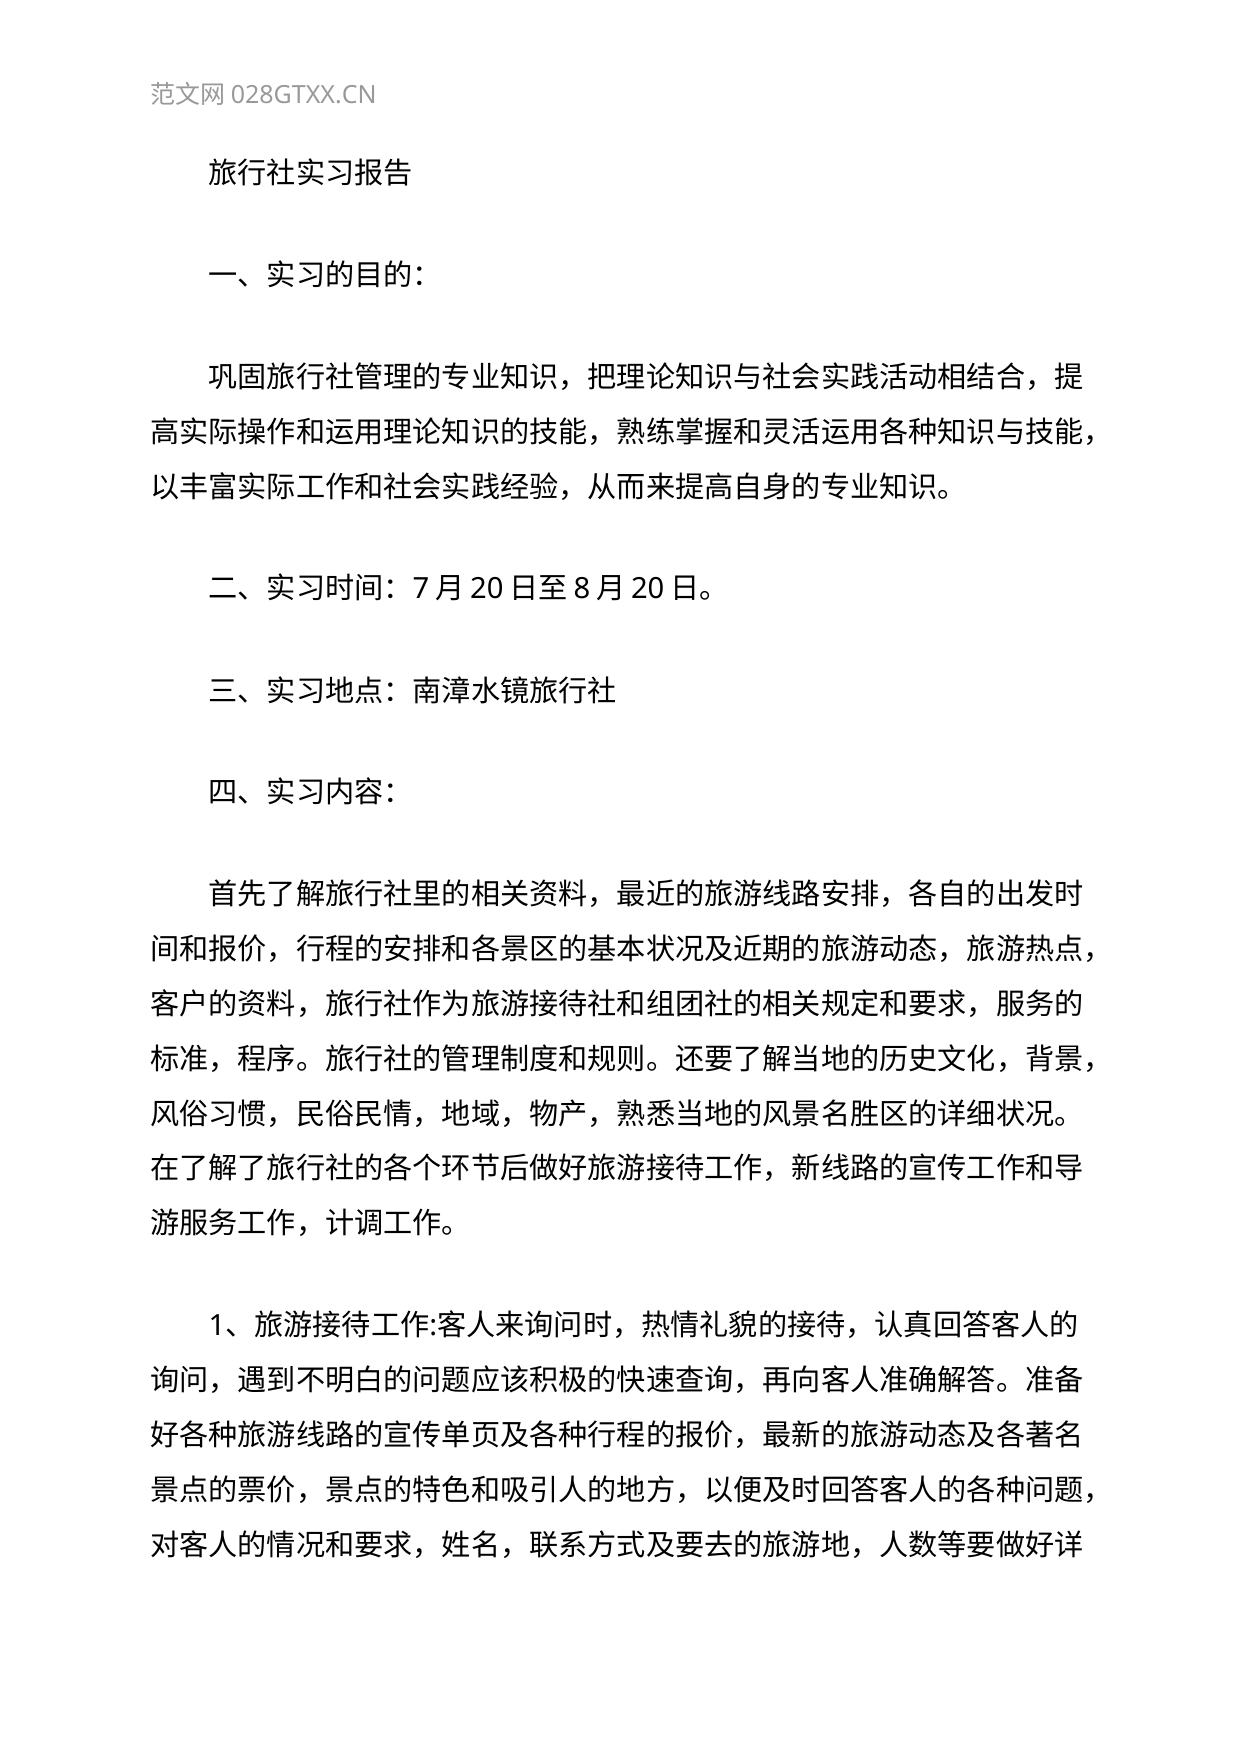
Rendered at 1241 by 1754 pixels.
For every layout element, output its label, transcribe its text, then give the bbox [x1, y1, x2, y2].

text 首先了解旅行社里的相关资料，最近的旅游线路安排，各自的出发时间和报价，行程的安排和各景区的基本状况及近期的旅游动态，旅游热点，客户的资料，旅行社作为旅游接待社和组团社的相关规定和要求，服务的标准，程序。旅行社的管理制度和规则。还要了解当地的历史文化，背景，风俗习惯，民俗民情，地域，物产，熟悉当地的风景名胜区的详细状况。在了解了旅行社的各个环节后做好旅游接待工作，新线路的宣传工作和导游服务工作，计调工作。 [150, 871, 1090, 1242]
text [150, 1302, 1090, 1564]
text 三、实习地点：南漳水镜旅行社 [150, 667, 1090, 709]
text 一、实习的目的： [150, 252, 1090, 294]
text 四、实习内容： [150, 769, 1090, 811]
text 旅行社实习报告 [150, 150, 1090, 192]
text 巩固旅行社管理的专业知识，把理论知识与社会实践活动相结合，提高实际操作和运用理论知识的技能，熟练掌握和灵活运用各种知识与技能，以丰富实际工作和社会实践经验，从而来提高自身的专业知识。 [150, 353, 1090, 506]
text 二、实习时间：7月20日至8月20日。 [150, 565, 1090, 607]
